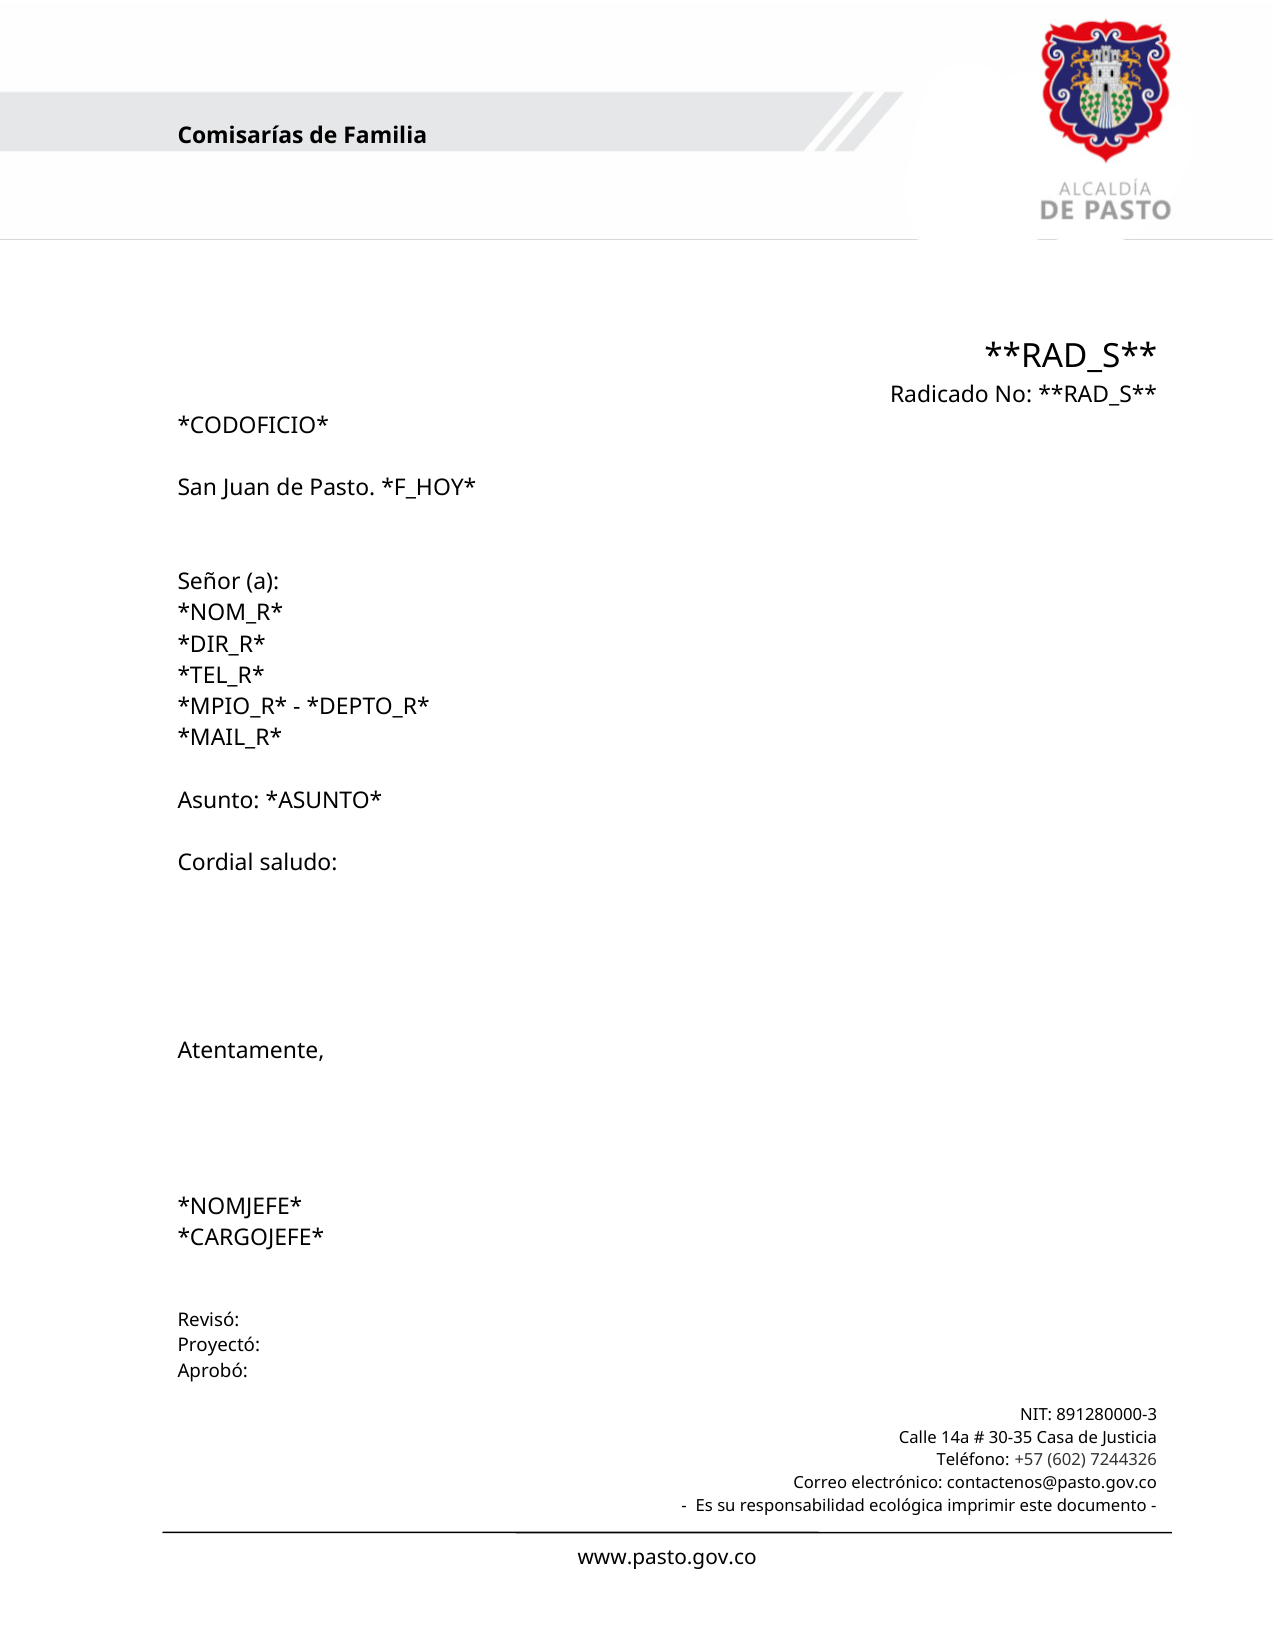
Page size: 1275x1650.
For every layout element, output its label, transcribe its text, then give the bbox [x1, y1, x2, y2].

text *CODOFICIO* [177, 409, 1157, 440]
text *TEL_R* [177, 659, 1157, 690]
picture [0, 3, 1273, 240]
text *MAIL_R* [177, 721, 1157, 753]
text *NOMJEFE* [177, 1190, 1157, 1221]
text Revisó: [177, 1306, 1157, 1331]
text *CARGOJEFE* [177, 1221, 1157, 1253]
text *MPIO_R* - *DEPTO_R* [177, 690, 1157, 721]
text Señor (a): [177, 565, 1157, 596]
text Asunto: *ASUNTO* [177, 784, 1157, 815]
text Cordial saludo: [177, 846, 1157, 878]
text Atentamente, [177, 1034, 1157, 1065]
text Proyectó: [177, 1331, 1157, 1357]
text San Juan de Pasto. *F_HOY* [177, 471, 1157, 503]
text *NOM_R* [177, 596, 1157, 628]
text Aprobó: [177, 1357, 1157, 1382]
text *DIR_R* [177, 628, 1157, 659]
